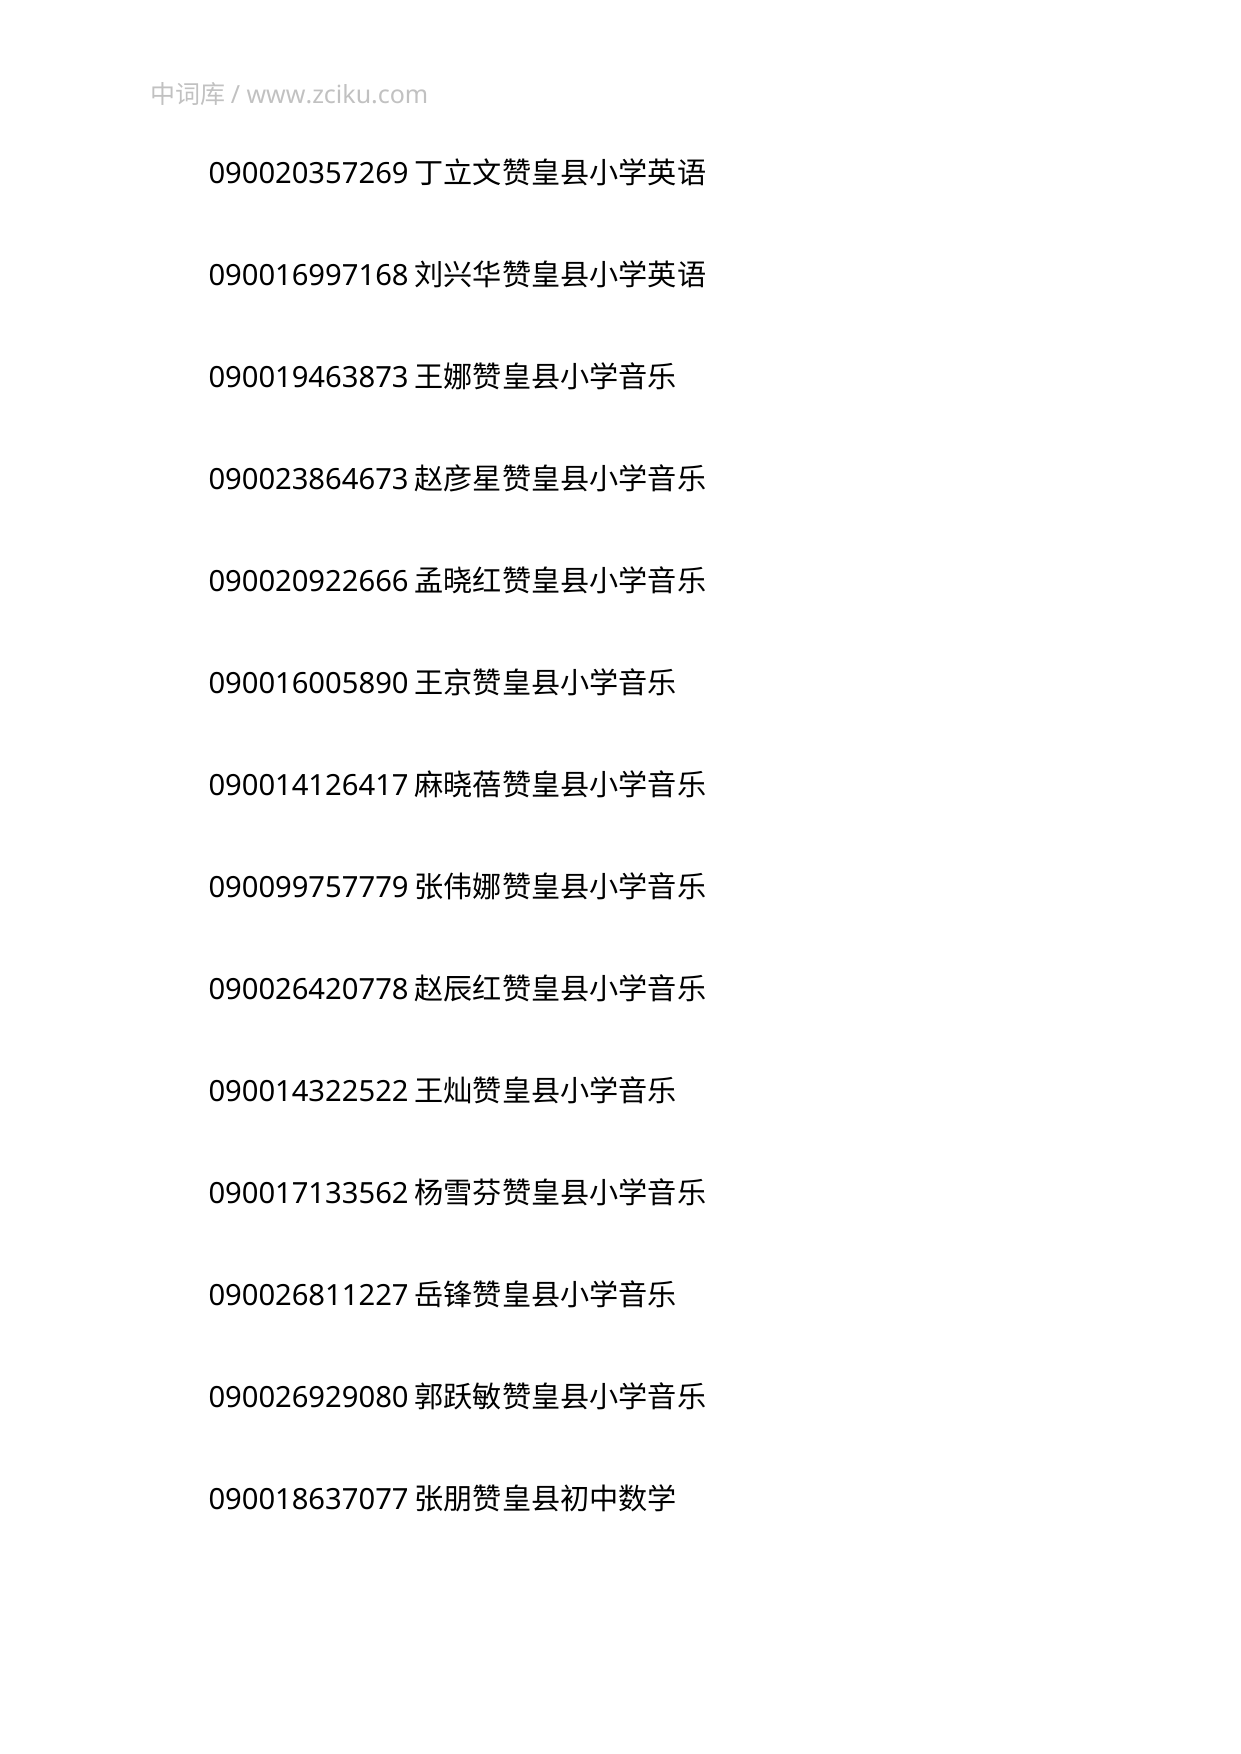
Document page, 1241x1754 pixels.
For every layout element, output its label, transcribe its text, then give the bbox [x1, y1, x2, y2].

text 090026929080郭跃敏赞皇县小学音乐 [150, 1374, 1090, 1416]
text 090023864673赵彦星赞皇县小学音乐 [150, 456, 1090, 498]
text 090019463873王娜赞皇县小学音乐 [150, 354, 1090, 396]
text 090026811227岳锋赞皇县小学音乐 [150, 1272, 1090, 1314]
text 090017133562杨雪芬赞皇县小学音乐 [150, 1170, 1090, 1212]
text 090016997168刘兴华赞皇县小学英语 [150, 252, 1090, 294]
text 090014322522王灿赞皇县小学音乐 [150, 1068, 1090, 1110]
text 090026420778赵辰红赞皇县小学音乐 [150, 966, 1090, 1008]
text 090099757779张伟娜赞皇县小学音乐 [150, 864, 1090, 906]
text 090016005890王京赞皇县小学音乐 [150, 660, 1090, 702]
text 090020922666孟晓红赞皇县小学音乐 [150, 558, 1090, 600]
text 090020357269丁立文赞皇县小学英语 [150, 150, 1090, 192]
text 090014126417麻晓蓓赞皇县小学音乐 [150, 762, 1090, 804]
text 090018637077张朋赞皇县初中数学 [150, 1476, 1090, 1518]
